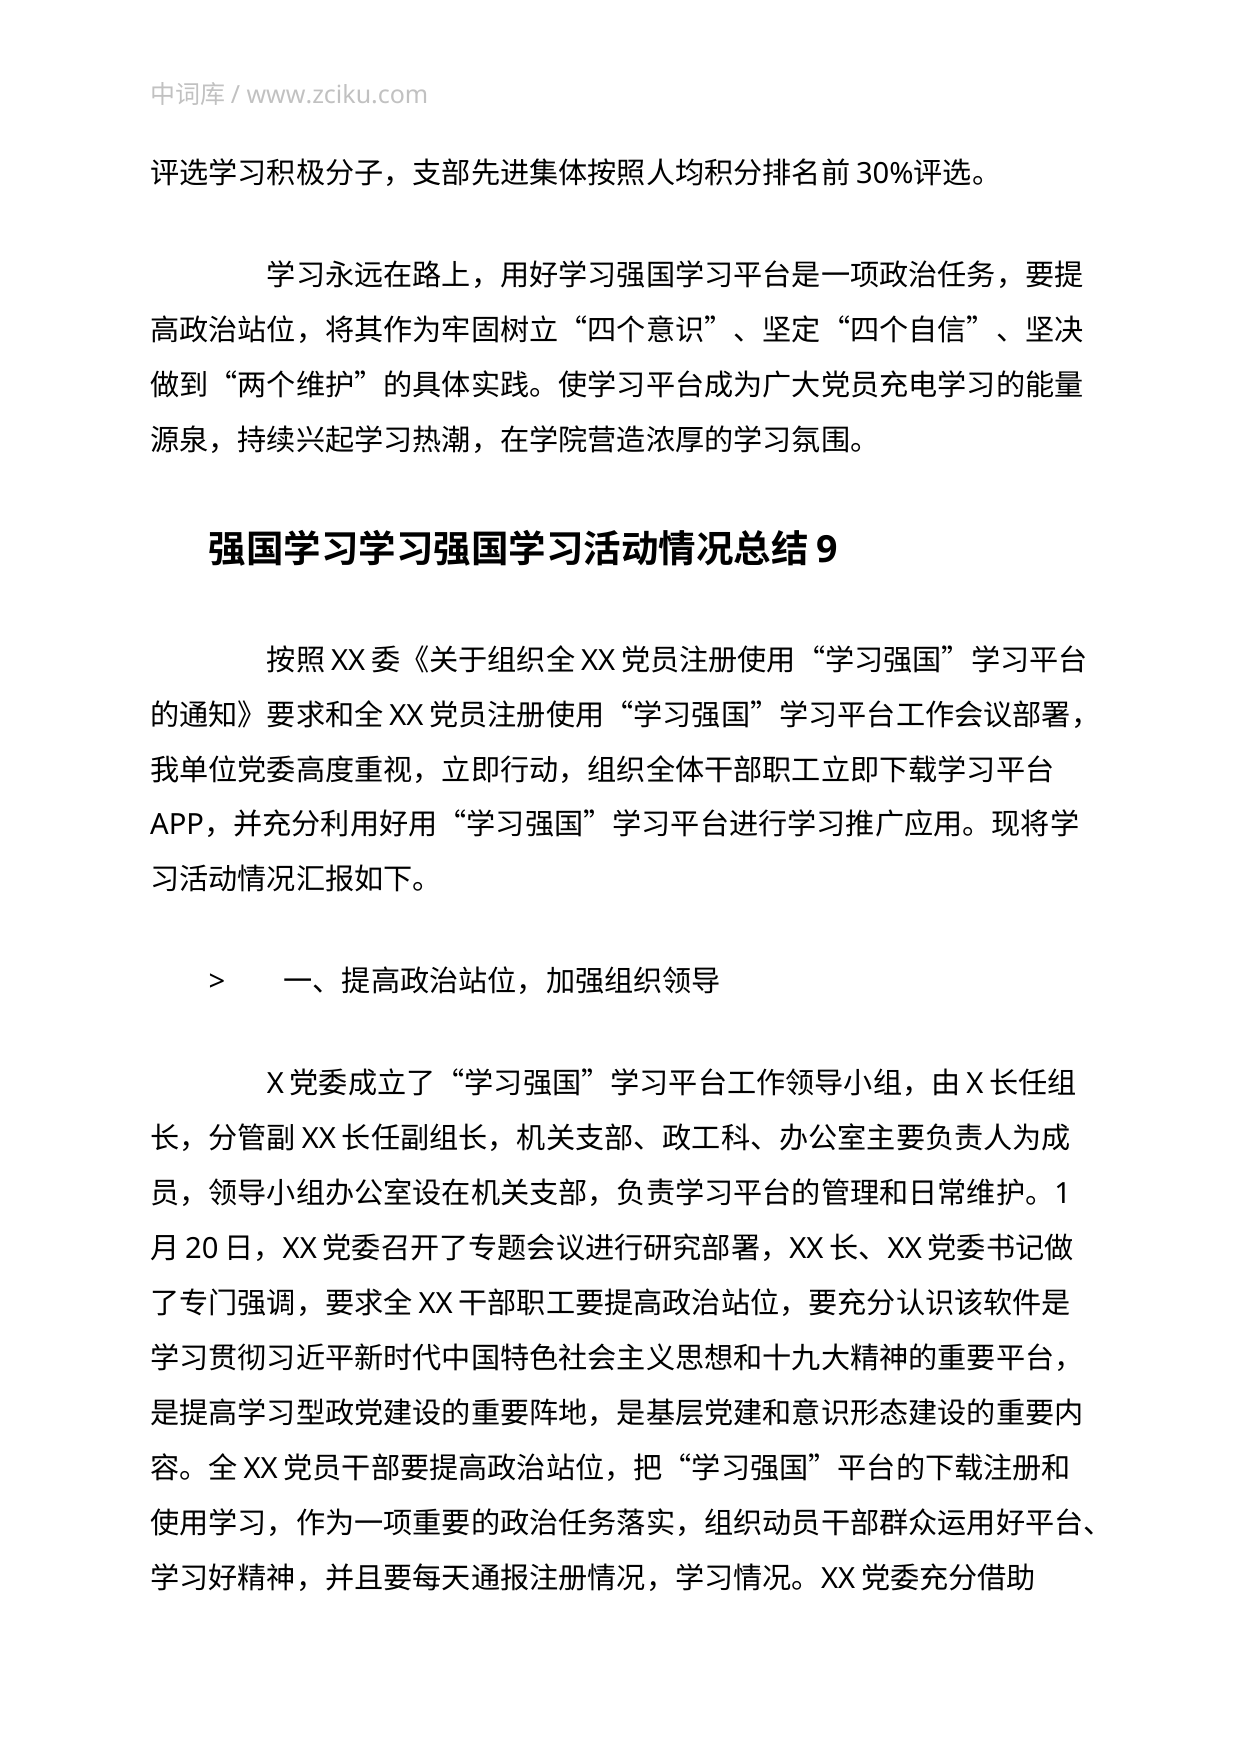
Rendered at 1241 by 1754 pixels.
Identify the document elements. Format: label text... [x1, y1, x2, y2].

text 强国学习学习强国学习活动情况总结9 [150, 518, 1090, 573]
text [150, 1060, 1090, 1597]
text 学习永远在路上，用好学习强国学习平台是一项政治任务，要提高政治站位，将其作为牢固树立“四个意识”、坚定“四个自信”、坚决做到“两个维护”的具体实践。使学习平台成为广大党员充电学习的能量源泉，持续兴起学习热潮，在学院营造浓厚的学习氛围。 [150, 252, 1090, 459]
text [150, 150, 1090, 192]
text > 一、提高政治站位，加强组织领导 [150, 958, 1090, 1000]
text 按照XX委《关于组织全XX党员注册使用“学习强国”学习平台的通知》要求和全XX党员注册使用“学习强国”学习平台工作会议部署，我单位党委高度重视，立即行动，组织全体干部职工立即下载学习平台APP，并充分利用好用“学习强国”学习平台进行学习推广应用。现将学习活动情况汇报如下。 [150, 636, 1090, 898]
